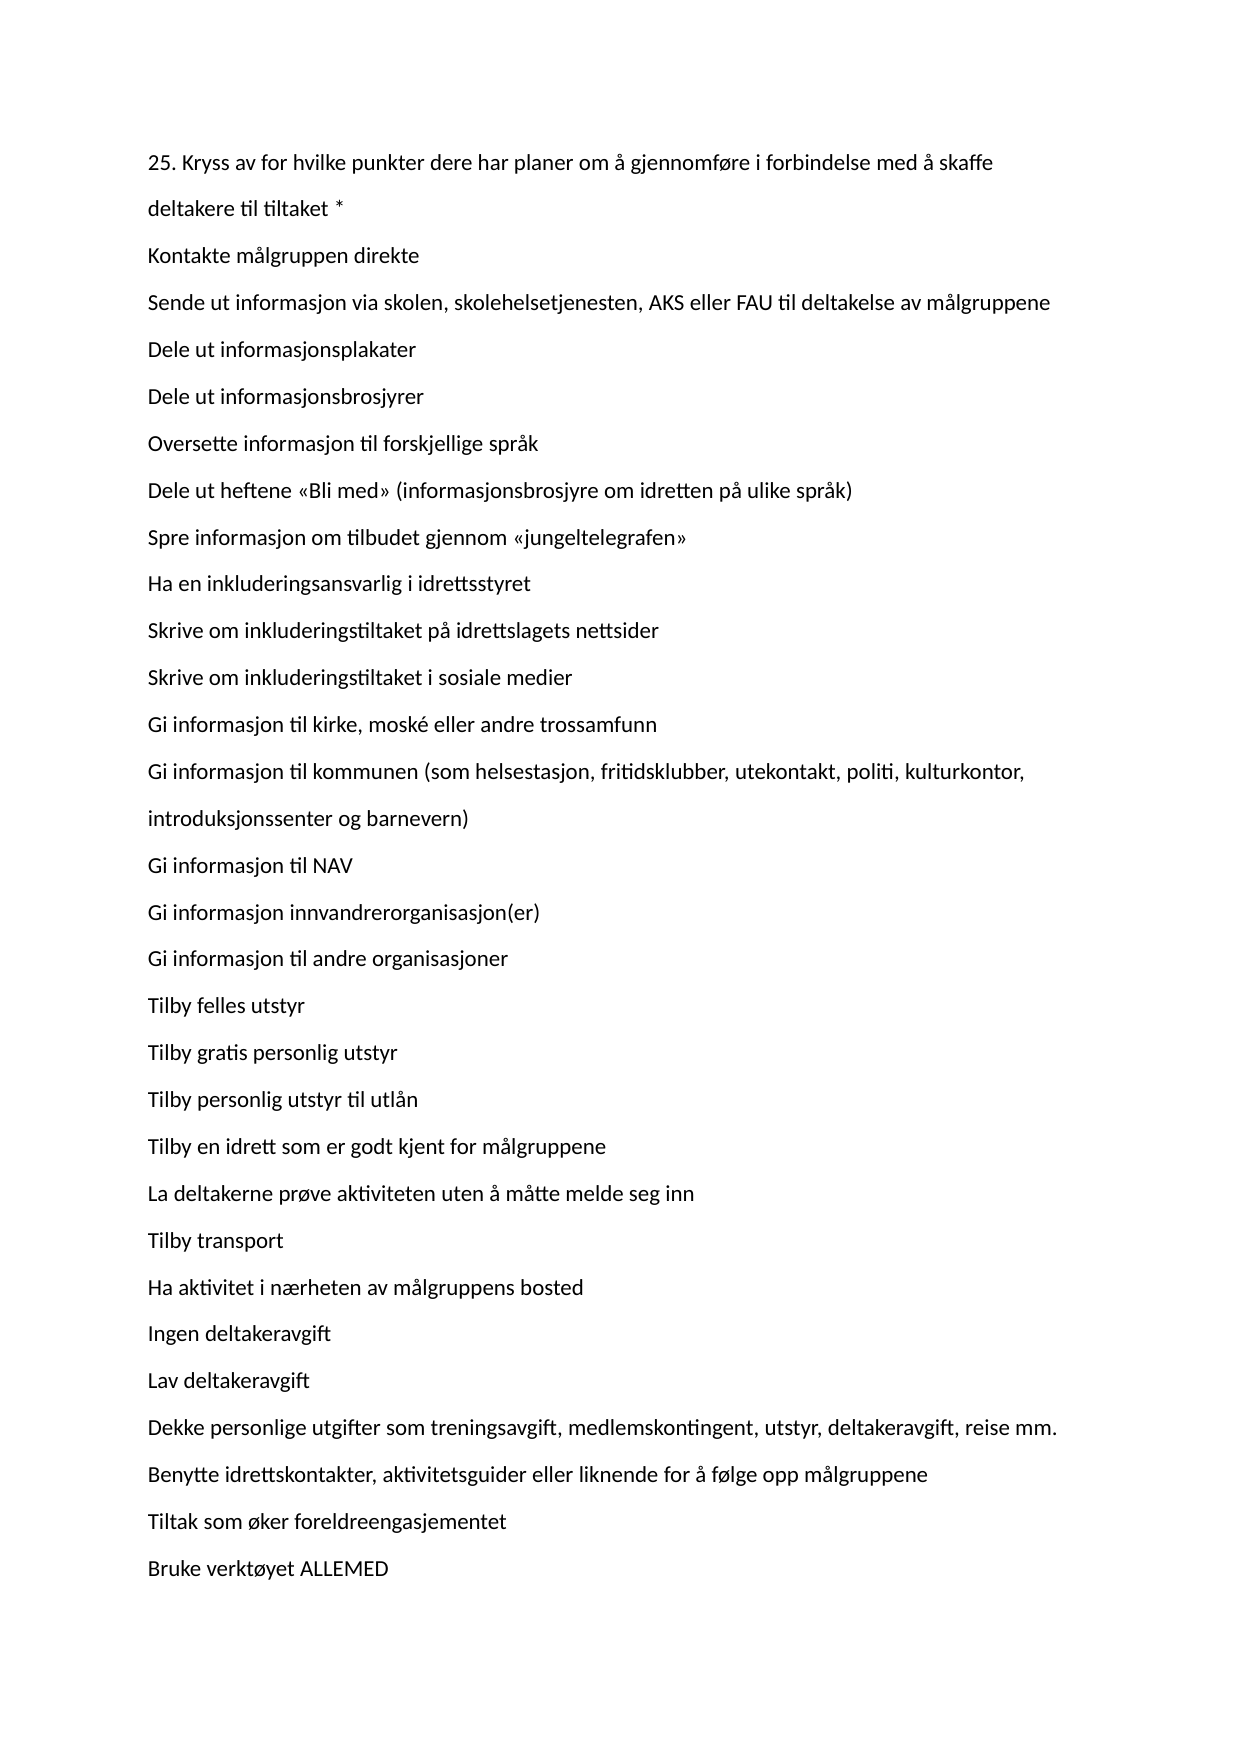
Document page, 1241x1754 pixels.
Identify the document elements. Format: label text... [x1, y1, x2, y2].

text Tilby en idrett som er godt kjent for målgruppene [148, 1132, 1093, 1160]
text Gi informasjon til kommunen (som helsestasjon, fritidsklubber, utekontakt, politi, kulturkontor, [148, 757, 1093, 785]
text Skrive om inkluderingstiltaket på idrettslagets nettsider [148, 616, 1093, 644]
text introduksjonssenter og barnevern) [148, 804, 1093, 832]
text Oversette informasjon til forskjellige språk [148, 429, 1093, 457]
text Kontakte målgruppen direkte [148, 241, 1093, 269]
text Tilby felles utstyr [148, 991, 1093, 1019]
text Dele ut informasjonsplakater [148, 335, 1093, 363]
text Sende ut informasjon via skolen, skolehelsetjenesten, AKS eller FAU til deltakelse av målgruppene [148, 288, 1093, 316]
text La deltakerne prøve aktiviteten uten å måtte melde seg inn [148, 1179, 1093, 1207]
text Tilby transport [148, 1226, 1093, 1254]
text Tilby personlig utstyr til utlån [148, 1085, 1093, 1113]
text Gi informasjon innvandrerorganisasjon(er) [148, 898, 1093, 926]
text Ha en inkluderingsansvarlig i idrettsstyret [148, 569, 1093, 597]
text Gi informasjon til kirke, moské eller andre trossamfunn [148, 710, 1093, 738]
text Benytte idrettskontakter, aktivitetsguider eller liknende for å følge opp målgruppene [148, 1460, 1093, 1488]
text 25. Kryss av for hvilke punkter dere har planer om å gjennomføre i forbindelse med å skaffe [148, 148, 1093, 176]
text Dekke personlige utgifter som treningsavgift, medlemskontingent, utstyr, deltakeravgift, reise mm. [148, 1413, 1093, 1441]
text Dele ut heftene «Bli med» (informasjonsbrosjyre om idretten på ulike språk) [148, 476, 1093, 504]
text Dele ut informasjonsbrosjyrer [148, 382, 1093, 410]
text Lav deltakeravgift [148, 1366, 1093, 1394]
text Gi informasjon til andre organisasjoner [148, 944, 1093, 972]
text Ha aktivitet i nærheten av målgruppens bosted [148, 1273, 1093, 1301]
text Ingen deltakeravgift [148, 1319, 1093, 1347]
text Gi informasjon til NAV [148, 851, 1093, 879]
text Spre informasjon om tilbudet gjennom «jungeltelegrafen» [148, 523, 1093, 551]
text Tilby gratis personlig utstyr [148, 1038, 1093, 1066]
text Skrive om inkluderingstiltaket i sosiale medier [148, 663, 1093, 691]
text Bruke verktøyet ALLEMED [148, 1554, 1093, 1582]
text Tiltak som øker foreldreengasjementet [148, 1507, 1093, 1535]
text deltakere til tiltaket * [148, 194, 1093, 222]
